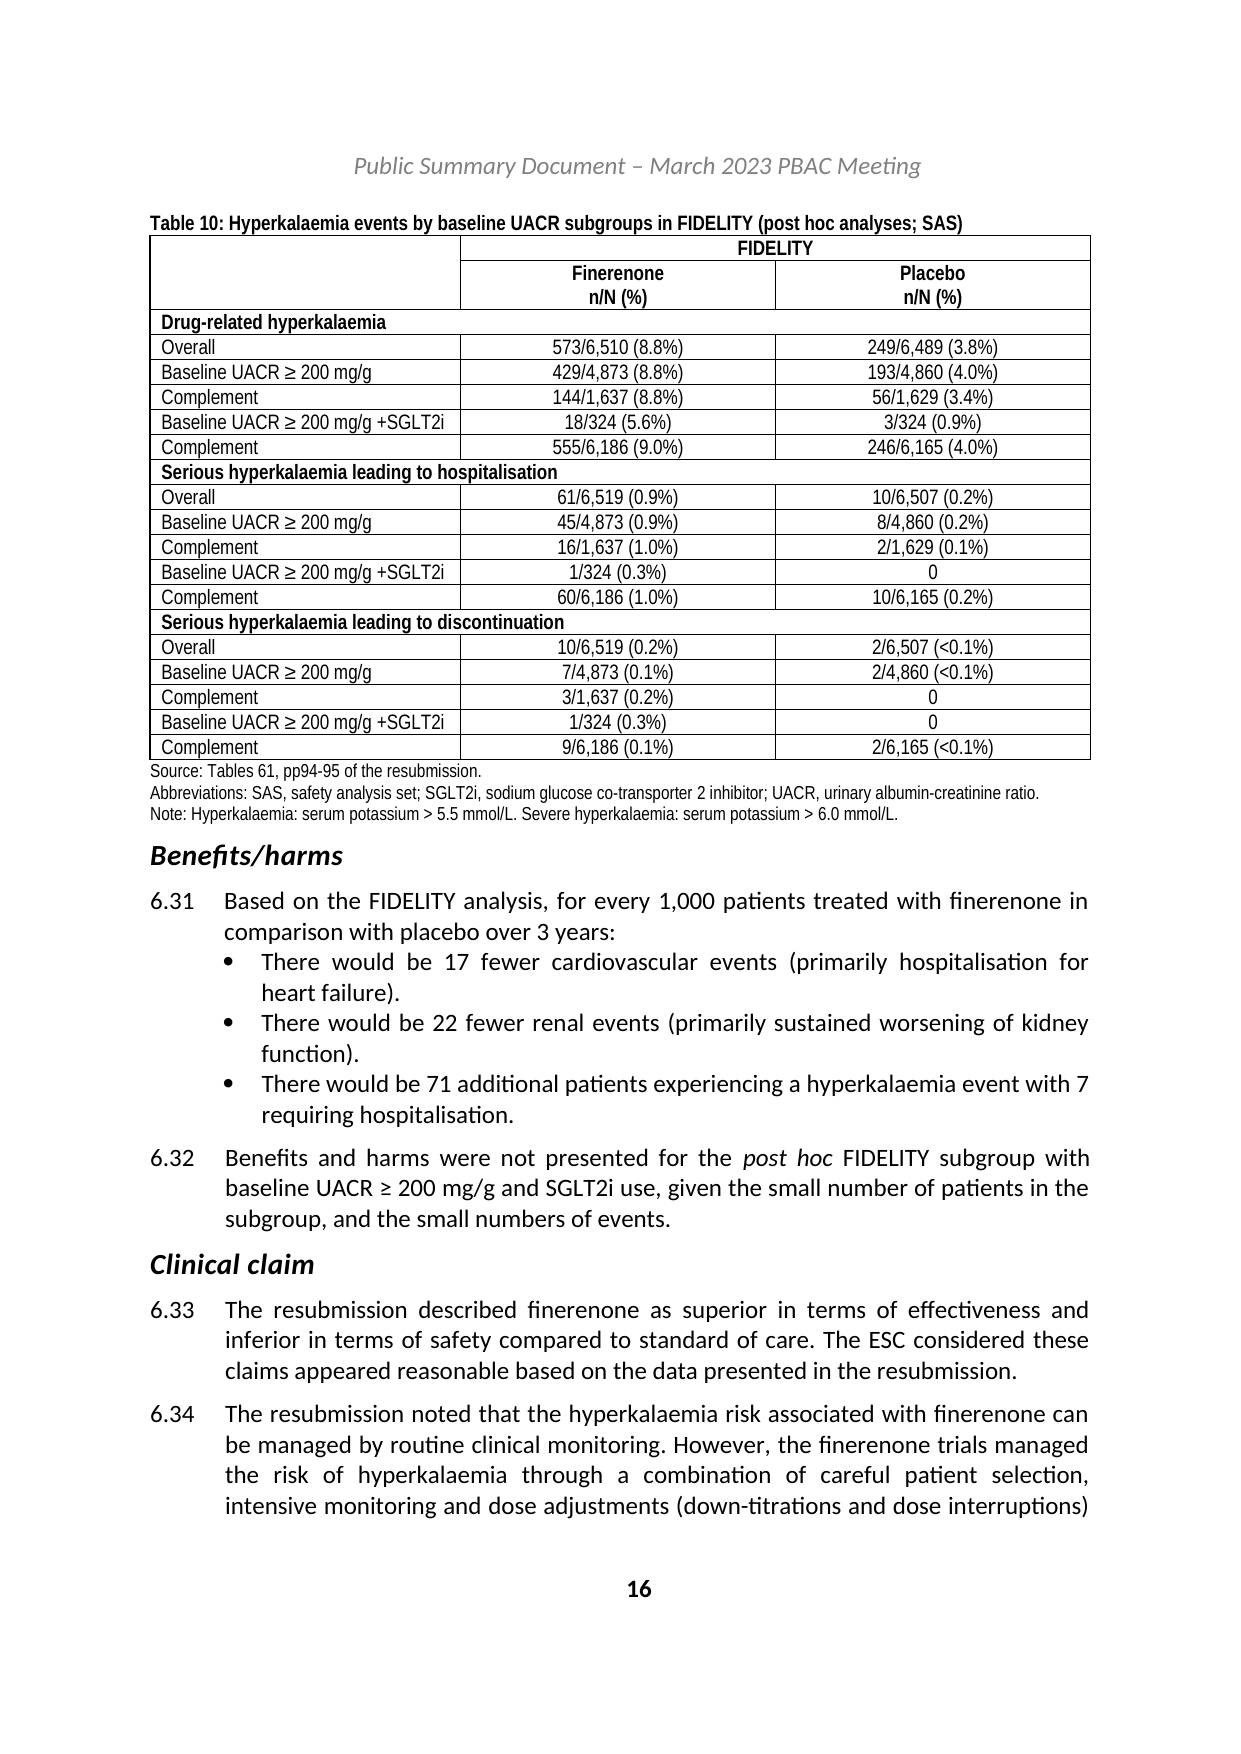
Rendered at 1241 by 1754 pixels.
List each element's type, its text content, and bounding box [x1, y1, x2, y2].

table_cell Complement [151, 585, 460, 609]
table_cell Complement [151, 385, 460, 409]
table_cell Overall [151, 485, 460, 509]
table_cell Drug-related hyperkalaemia [151, 310, 1090, 334]
table_cell Complement [151, 735, 460, 759]
table_cell 555/6,186 (9.0%) [461, 435, 775, 459]
table_cell Baseline UACR ≥ 200 mg/g +SGLT2i [151, 710, 460, 734]
list There would be 22 fewer renal events (primarily sustained worsening of kidney function). [224, 1007, 1090, 1068]
table_cell 193/4,860 (4.0%) [776, 360, 1090, 384]
table_cell 0 [776, 560, 1090, 584]
table_cell 3/324 (0.9%) [776, 410, 1090, 434]
text Clinical claim [150, 1246, 1090, 1282]
table_cell Baseline UACR ≥ 200 mg/g +SGLT2i [151, 410, 460, 434]
table_cell 61/6,519 (0.9%) [461, 485, 775, 509]
text Benefits and harms were not presented for the post hoc FIDELITY subgroup with baseline UACR ≥ 200 mg/g and SGLT2i use, given the small number of patients in the subgroup, and the small numbers of events. [150, 1142, 1090, 1233]
table_cell Overall [151, 635, 460, 659]
table_cell 249/6,489 (3.8%) [776, 335, 1090, 359]
list There would be 71 additional patients experiencing a hyperkalaemia event with 7 requiring hospitalisation. [224, 1068, 1090, 1129]
table_cell Overall [151, 335, 460, 359]
table_cell 429/4,873 (8.8%) [461, 360, 775, 384]
table_cell 9/6,186 (0.1%) [461, 735, 775, 759]
table_cell 1/324 (0.3%) [461, 560, 775, 584]
table_cell 2/6,165 (<0.1%) [776, 735, 1090, 759]
table_cell 10/6,165 (0.2%) [776, 585, 1090, 609]
table_cell 56/1,629 (3.4%) [776, 385, 1090, 409]
text Source: Tables 61, pp94-95 of the resubmission. [150, 760, 1090, 782]
table_cell 2/4,860 (<0.1%) [776, 660, 1090, 684]
subtitle Table 10: Hyperkalaemia events by baseline UACR subgroups in FIDELITY (post hoc analyses; SAS) [150, 211, 1090, 235]
table_cell 0 [776, 685, 1090, 709]
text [150, 1398, 1090, 1520]
table_cell 2/1,629 (0.1%) [776, 535, 1090, 559]
table_cell Complement [151, 685, 460, 709]
table_cell Serious hyperkalaemia leading to discontinuation [151, 610, 1090, 634]
table_cell Finerenone n/N (%) [461, 261, 775, 309]
text The resubmission described finerenone as superior in terms of effectiveness and inferior in terms of safety compared to standard of care. The ESC considered these claims appeared reasonable based on the data presented in the resubmission. [150, 1294, 1090, 1386]
text Benefits/harms [150, 837, 1090, 873]
table_cell 1/324 (0.3%) [461, 710, 775, 734]
table_cell Complement [151, 535, 460, 559]
table_cell 7/4,873 (0.1%) [461, 660, 775, 684]
table_cell 144/1,637 (8.8%) [461, 385, 775, 409]
list Based on the FIDELITY analysis, for every 1,000 patients treated with finerenone in comparison with placebo over 3 years: [150, 885, 1090, 946]
table_cell Serious hyperkalaemia leading to hospitalisation [151, 460, 1090, 484]
table_cell 45/4,873 (0.9%) [461, 510, 775, 534]
table_cell Baseline UACR ≥ 200 mg/g [151, 660, 460, 684]
table_cell 16/1,637 (1.0%) [461, 535, 775, 559]
table_cell 3/1,637 (0.2%) [461, 685, 775, 709]
table_cell 8/4,860 (0.2%) [776, 510, 1090, 534]
table_cell Baseline UACR ≥ 200 mg/g +SGLT2i [151, 560, 460, 584]
table_cell 10/6,507 (0.2%) [776, 485, 1090, 509]
table_cell Baseline UACR ≥ 200 mg/g [151, 360, 460, 384]
table_cell 246/6,165 (4.0%) [776, 435, 1090, 459]
table_cell 2/6,507 (<0.1%) [776, 635, 1090, 659]
text Abbreviations: SAS, safety analysis set; SGLT2i, sodium glucose co-transporter 2 inhibitor; UACR, urinary albumin-creatinine ratio. [150, 782, 1090, 803]
table_cell Complement [151, 435, 460, 459]
table_cell Baseline UACR ≥ 200 mg/g [151, 510, 460, 534]
table_header FIDELITY [461, 236, 1090, 260]
text Note: Hyperkalaemia: serum potassium > 5.5 mmol/L. Severe hyperkalaemia: serum potassium > 6.0 mmol/L. [150, 803, 1090, 825]
table_cell Placebo n/N (%) [776, 261, 1090, 309]
table_cell 10/6,519 (0.2%) [461, 635, 775, 659]
table_header [151, 236, 460, 309]
list There would be 17 fewer cardiovascular events (primarily hospitalisation for heart failure). [224, 946, 1090, 1007]
table_cell 60/6,186 (1.0%) [461, 585, 775, 609]
table_cell 0 [776, 710, 1090, 734]
table_cell 573/6,510 (8.8%) [461, 335, 775, 359]
table_cell 18/324 (5.6%) [461, 410, 775, 434]
